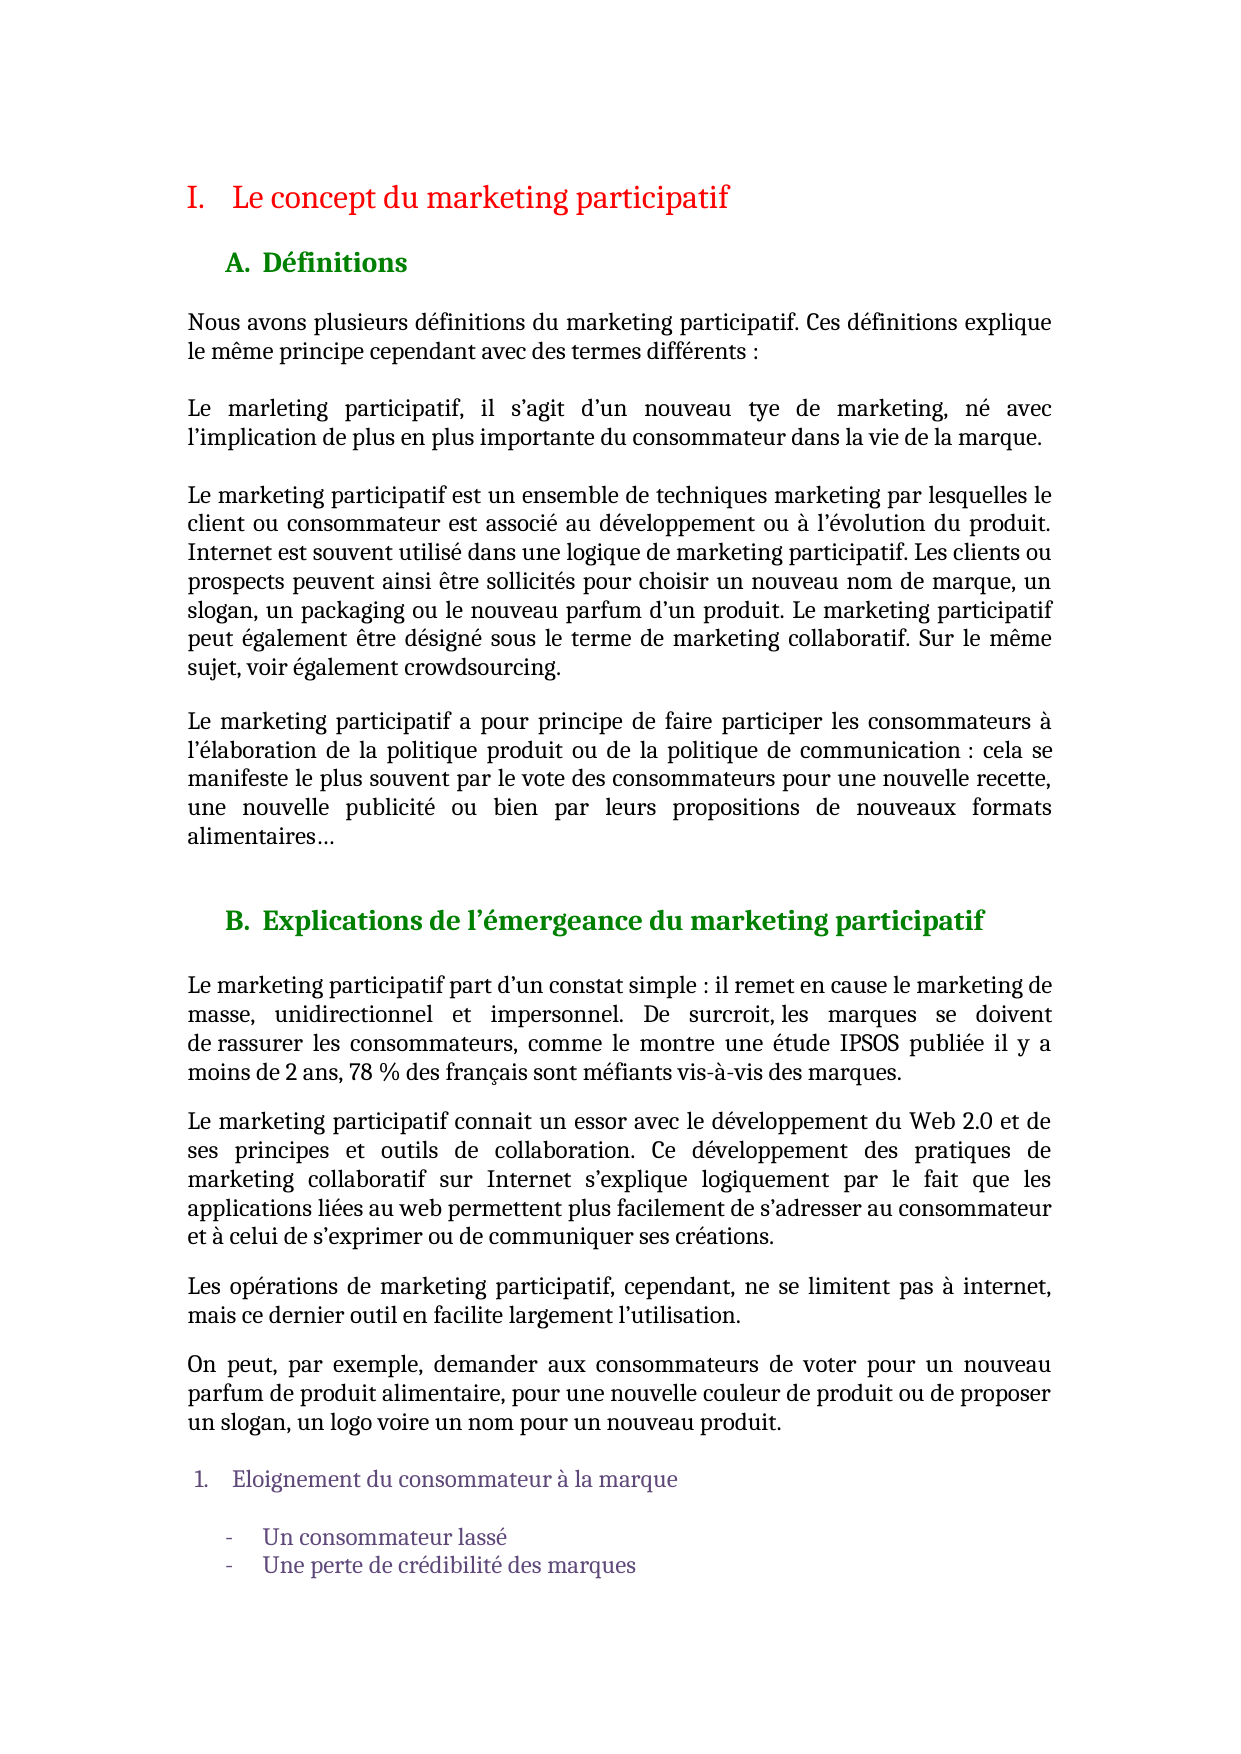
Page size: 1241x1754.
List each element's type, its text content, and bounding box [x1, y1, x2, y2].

text On peut, par exemple, demander aux consommateurs de voter pour un nouveau parfum de produit alimentaire, pour une nouvelle couleur de produit ou de proposer un slogan, un logo voire un nom pour un nouveau produit. [187, 1350, 1053, 1436]
text Les opérations de marketing participatif, cependant, ne se limitent pas à internet, mais ce dernier outil en facilite largement l’utilisation. [187, 1272, 1053, 1329]
list Un consommateur lassé [225, 1523, 1053, 1551]
text Le marketing participatif connait un essor avec le développement du Web 2.0 et de ses principes et outils de collaboration. Ce développement des pratiques de marketing collaboratif sur Internet s’explique logiquement par le fait que les applications liées au web permettent plus facilement de s’adresser au consommateur et à celui de s’exprimer ou de communiquer ses créations. [187, 1107, 1053, 1251]
list Définitions [225, 246, 1053, 279]
text Le marketing participatif part d’un constat simple : il remet en cause le marketing de masse, unidirectionnel et impersonnel. De surcroit, les marques se doivent de rassurer les consommateurs, comme le montre une étude IPSOS publiée il y a moins de 2 ans, 78 % des français sont méfiants vis-à-vis des marques. [187, 971, 1053, 1086]
text Le marketing participatif est un ensemble de techniques marketing par lesquelles le client ou consommateur est associé au développement ou à l’évolution du produit. Internet est souvent utilisé dans une logique de marketing participatif. Les clients ou prospects peuvent ainsi être sollicités pour choisir un nouveau nom de marque, un slogan, un packaging ou le nouveau parfum d’un produit. Le marketing participatif peut également être désigné sous le terme de marketing collaboratif. Sur le même sujet, voir également crowdsourcing. [187, 481, 1053, 682]
text Nous avons plusieurs définitions du marketing participatif. Ces définitions explique le même principe cependant avec des termes différents : [187, 308, 1053, 366]
list Le concept du marketing participatif [186, 179, 1053, 217]
list Une perte de crédibilité des marques [225, 1551, 1053, 1580]
text Le marketing participatif a pour principe de faire participer les consommateurs à l’élaboration de la politique produit ou de la politique de communication : cela se manifeste le plus souvent par le vote des consommateurs pour une nouvelle recette, une nouvelle publicité ou bien par leurs propositions de nouveaux formats alimentaires… [187, 707, 1053, 851]
list Eloignement du consommateur à la marque [194, 1465, 1053, 1494]
text Le marleting participatif, il s’agit d’un nouveau tye de marketing, né avec l’implication de plus en plus importante du consommateur dans la vie de la marque. [187, 394, 1053, 452]
list Explications de l’émergeance du marketing participatif [225, 904, 1053, 938]
